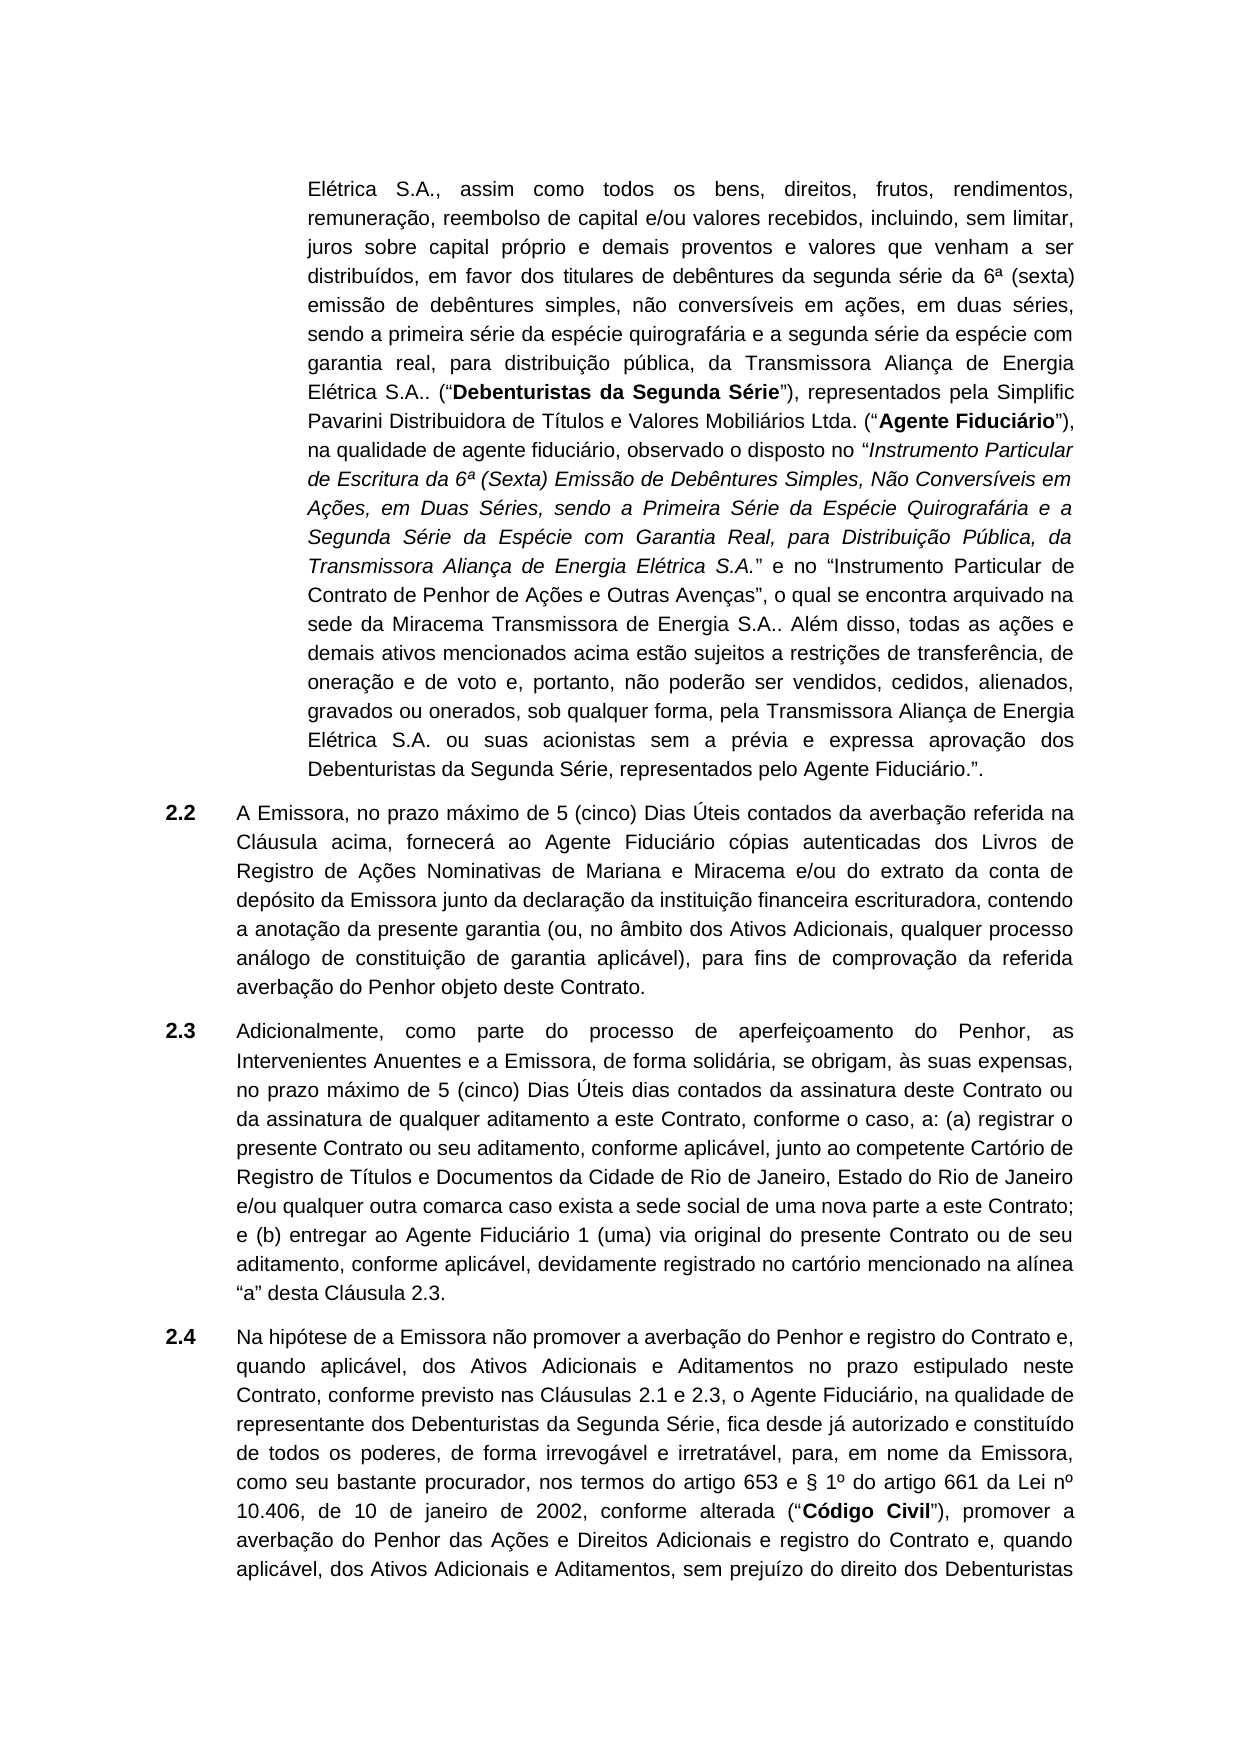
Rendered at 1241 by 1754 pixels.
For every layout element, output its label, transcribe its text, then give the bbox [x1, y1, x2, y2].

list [307, 177, 1075, 780]
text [165, 1324, 1075, 1581]
text Adicionalmente, como parte do processo de aperfeiçoamento do Penhor, as Intervenientes Anuentes e a Emissora, de forma solidária, se obrigam, às suas expensas, no prazo máximo de 5 (cinco) Dias Úteis dias contados da assinatura deste Contrato ou da assinatura de qualquer aditamento a este Contrato, conforme o caso, a: (a) registrar o presente Contrato ou seu aditamento, conforme aplicável, junto ao competente Cartório de Registro de Títulos e Documentos da Cidade de Rio de Janeiro, Estado do Rio de Janeiro e/ou qualquer outra comarca caso exista a sede social de uma nova parte a este Contrato; e (b) entregar ao Agente Fiduciário 1 (uma) via original do presente Contrato ou de seu aditamento, conforme aplicável, devidamente registrado no cartório mencionado na alínea “a” desta Cláusula 2.3. [165, 1018, 1075, 1304]
text A Emissora, no prazo máximo de 5 (cinco) Dias Úteis contados da averbação referida na Cláusula 2.1 acima, fornecerá ao Agente Fiduciário cópias autenticadas dos Livros de Registro de Ações Nominativas de Mariana e Miracema e/ou do extrato da conta de depósito da Emissora junto da declaração da instituição financeira escrituradora, contendo a anotação da presente garantia (ou, no âmbito dos Ativos Adicionais, qualquer processo análogo de constituição de garantia aplicável), para fins de comprovação da referida averbação do Penhor objeto deste Contrato. [165, 800, 1075, 999]
